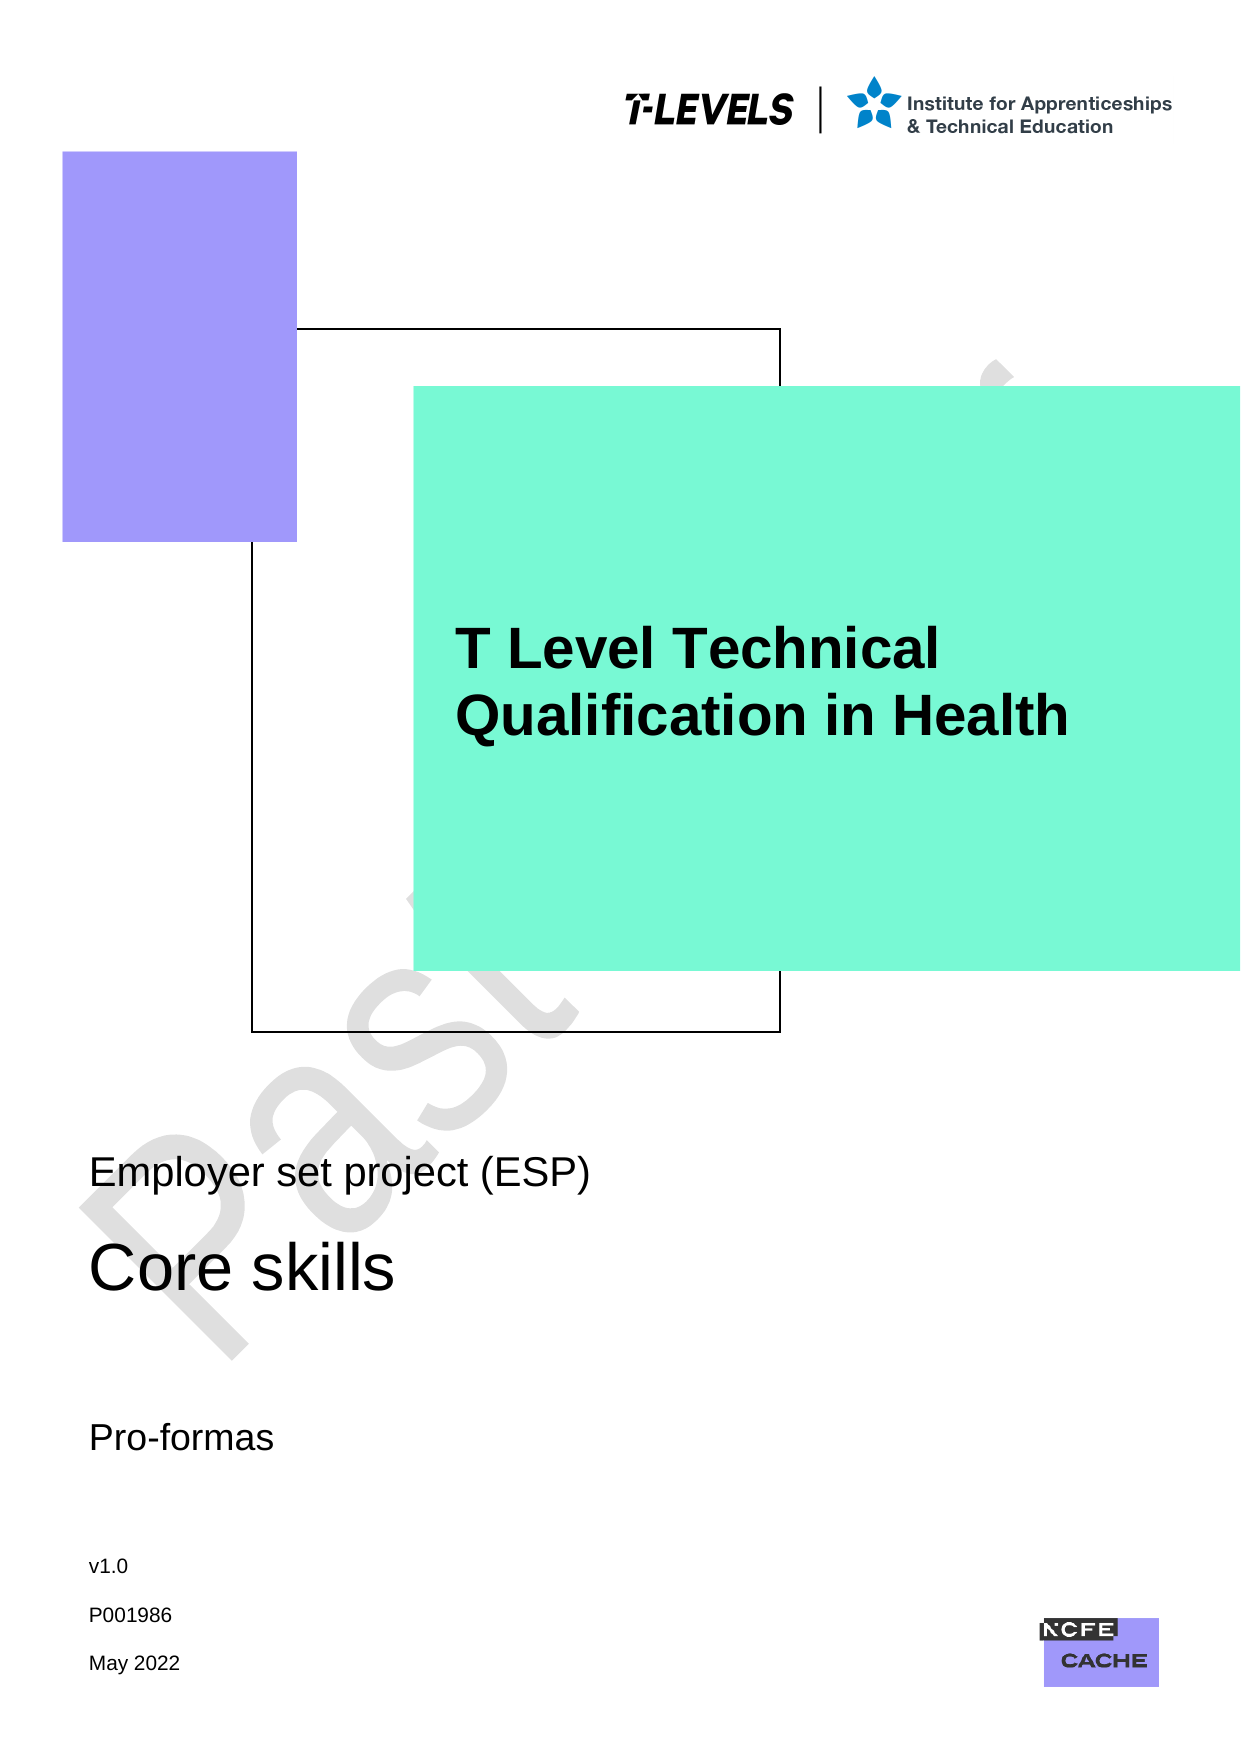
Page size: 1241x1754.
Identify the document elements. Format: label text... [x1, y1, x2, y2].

text Core skills [89, 1228, 1152, 1304]
picture [0, 3, 1241, 1754]
text Employer set project (ESP) [89, 1148, 1152, 1196]
picture [625, 76, 1174, 144]
text Pro-formas [89, 1416, 1152, 1459]
